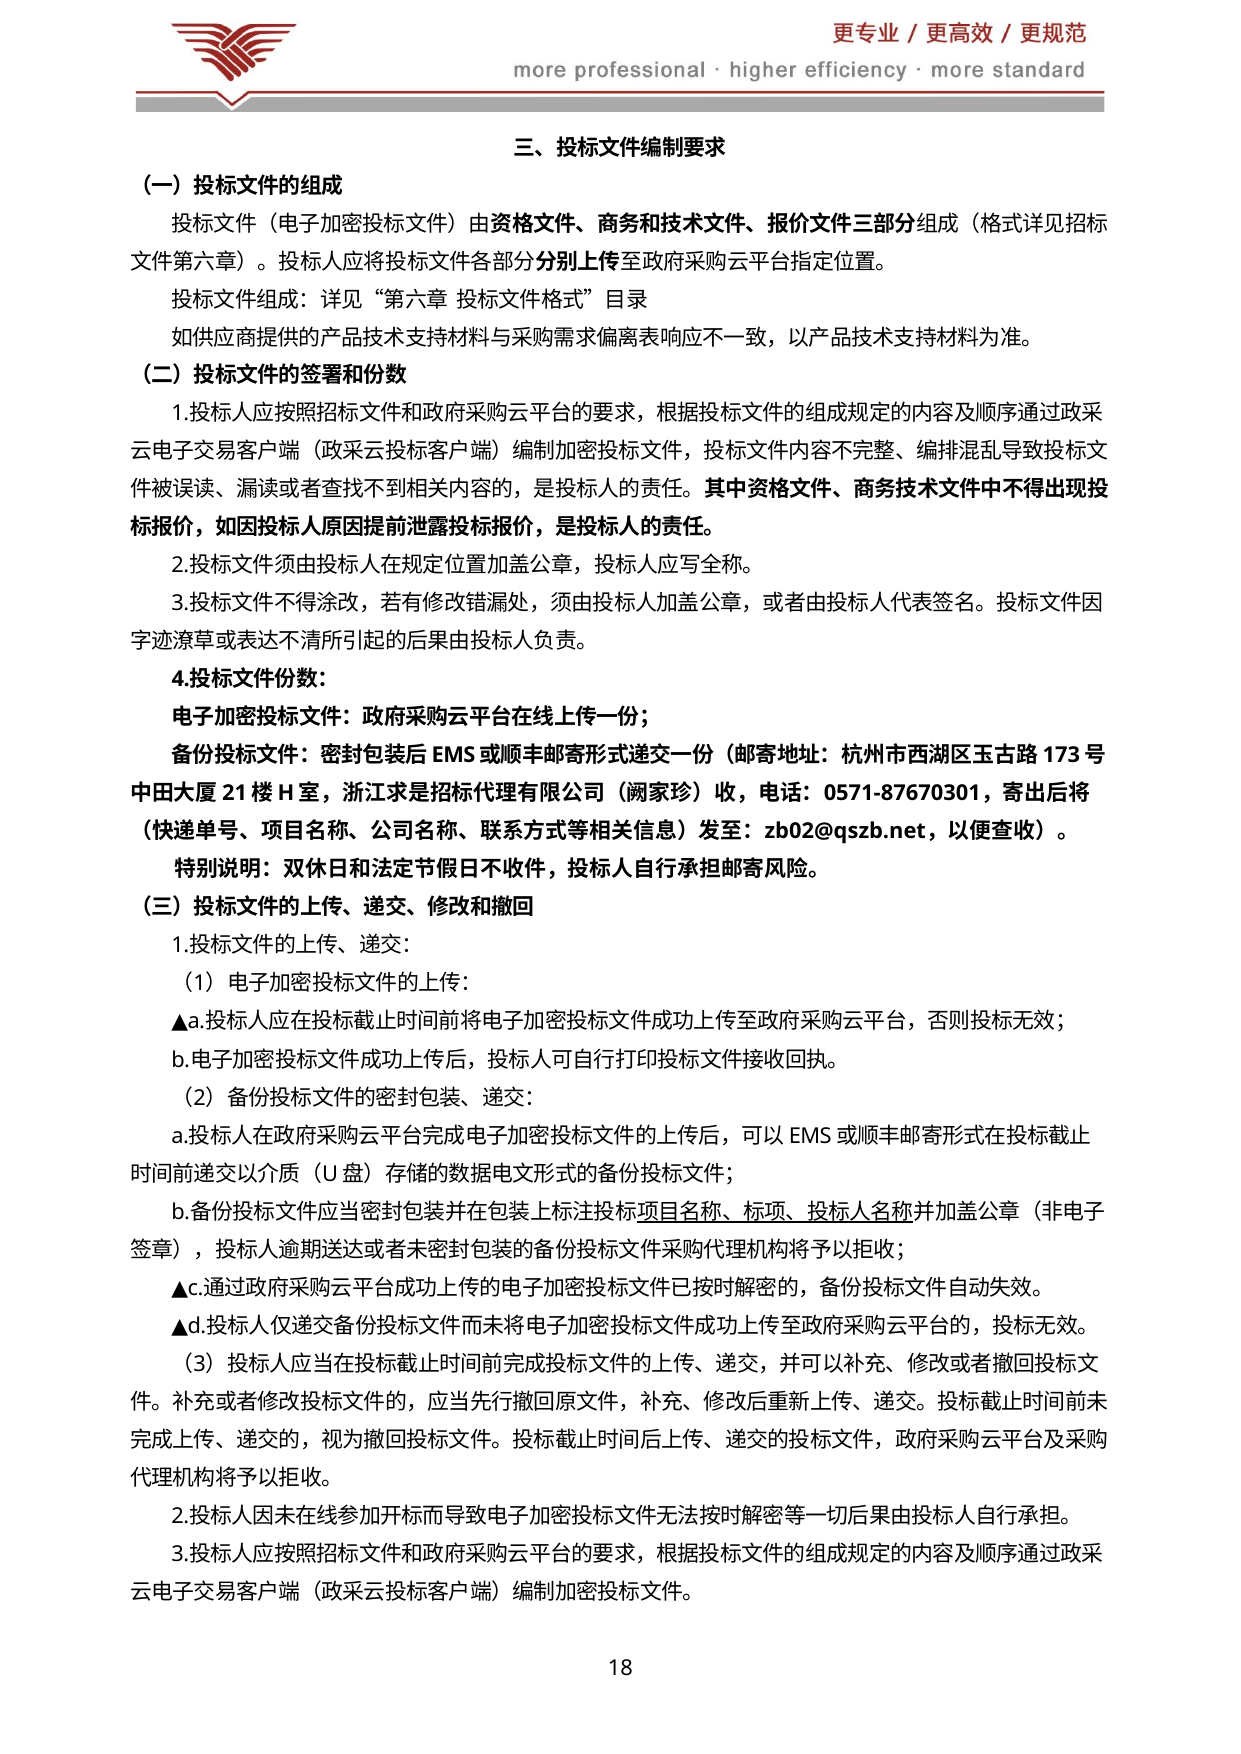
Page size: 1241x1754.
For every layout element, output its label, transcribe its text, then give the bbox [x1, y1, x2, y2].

text （3）投标人应当在投标截止时间前完成投标文件的上传、递交，并可以补充、修改或者撤回投标文件。补充或者修改投标文件的，应当先行撤回原文件，补充、修改后重新上传、递交。投标截止时间前未完成上传、递交的，视为撤回投标文件。投标截止时间后上传、递交的投标文件，政府采购云平台及采购代理机构将予以拒收。 [130, 1346, 1110, 1492]
text ▲d.投标人仅递交备份投标文件而未将电子加密投标文件成功上传至政府采购云平台的，投标无效。 [130, 1308, 1110, 1340]
text 投标文件（电子加密投标文件）由资格文件、商务和技术文件、报价文件三部分组成（格式详见招标文件第六章）。投标人应将投标文件各部分分别上传至政府采购云平台指定位置。 [130, 206, 1110, 275]
text 电子加密投标文件：政府采购云平台在线上传一份； [130, 699, 1110, 731]
text （三）投标文件的上传、递交、修改和撤回 [130, 889, 1110, 921]
text （一）投标文件的组成 [130, 168, 1110, 199]
text 1.投标人应按照招标文件和政府采购云平台的要求，根据投标文件的组成规定的内容及顺序通过政采云电子交易客户端（政采云投标客户端）编制加密投标文件，投标文件内容不完整、编排混乱导致投标文件被误读、漏读或者查找不到相关内容的，是投标人的责任。其中资格文件、商务技术文件中不得出现投标报价，如因投标人原因提前泄露投标报价，是投标人的责任。 [130, 395, 1110, 541]
text 3.投标人应按照招标文件和政府采购云平台的要求，根据投标文件的组成规定的内容及顺序通过政采云电子交易客户端（政采云投标客户端）编制加密投标文件。 [130, 1536, 1110, 1606]
text ▲c.通过政府采购云平台成功上传的电子加密投标文件已按时解密的，备份投标文件自动失效。 [130, 1270, 1110, 1302]
text 2.投标人因未在线参加开标而导致电子加密投标文件无法按时解密等一切后果由投标人自行承担。 [130, 1498, 1110, 1530]
picture [135, 0, 1105, 112]
text （二）投标文件的签署和份数 [130, 357, 1110, 389]
text （1）电子加密投标文件的上传： [130, 965, 1110, 997]
text 特别说明：双休日和法定节假日不收件，投标人自行承担邮寄风险。 [130, 851, 1110, 883]
text 三、投标文件编制要求 [130, 130, 1110, 162]
text ▲a.投标人应在投标截止时间前将电子加密投标文件成功上传至政府采购云平台，否则投标无效； [130, 1003, 1110, 1035]
text a.投标人在政府采购云平台完成电子加密投标文件的上传后，可以EMS或顺丰邮寄形式在投标截止时间前递交以介质（U盘）存储的数据电文形式的备份投标文件； [130, 1118, 1110, 1188]
text 如供应商提供的产品技术支持材料与采购需求偏离表响应不一致，以产品技术支持材料为准。 [130, 319, 1110, 351]
text 投标文件组成：详见“第六章 投标文件格式”目录 [130, 282, 1110, 313]
text （2）备份投标文件的密封包装、递交： [130, 1080, 1110, 1111]
text 2.投标文件须由投标人在规定位置加盖公章，投标人应写全称。 [130, 547, 1110, 579]
text b.电子加密投标文件成功上传后，投标人可自行打印投标文件接收回执。 [130, 1042, 1110, 1073]
text 备份投标文件：密封包装后EMS或顺丰邮寄形式递交一份（邮寄地址：杭州市西湖区玉古路173号中田大厦21楼H室，浙江求是招标代理有限公司（阙家珍）收，电话：0571-87670301，寄出后将（快递单号、项目名称、公司名称、联系方式等相关信息）发至：zb02@qszb.net，以便查收）。 [130, 737, 1110, 845]
text b.备份投标文件应当密封包装并在包装上标注投标项目名称、标项、投标人名称并加盖公章（非电子签章），投标人逾期送达或者未密封包装的备份投标文件采购代理机构将予以拒收； [130, 1194, 1110, 1264]
text 1.投标文件的上传、递交： [130, 927, 1110, 959]
text 3.投标文件不得涂改，若有修改错漏处，须由投标人加盖公章，或者由投标人代表签名。投标文件因字迹潦草或表达不清所引起的后果由投标人负责。 [130, 585, 1110, 655]
text 4.投标文件份数： [130, 661, 1110, 693]
